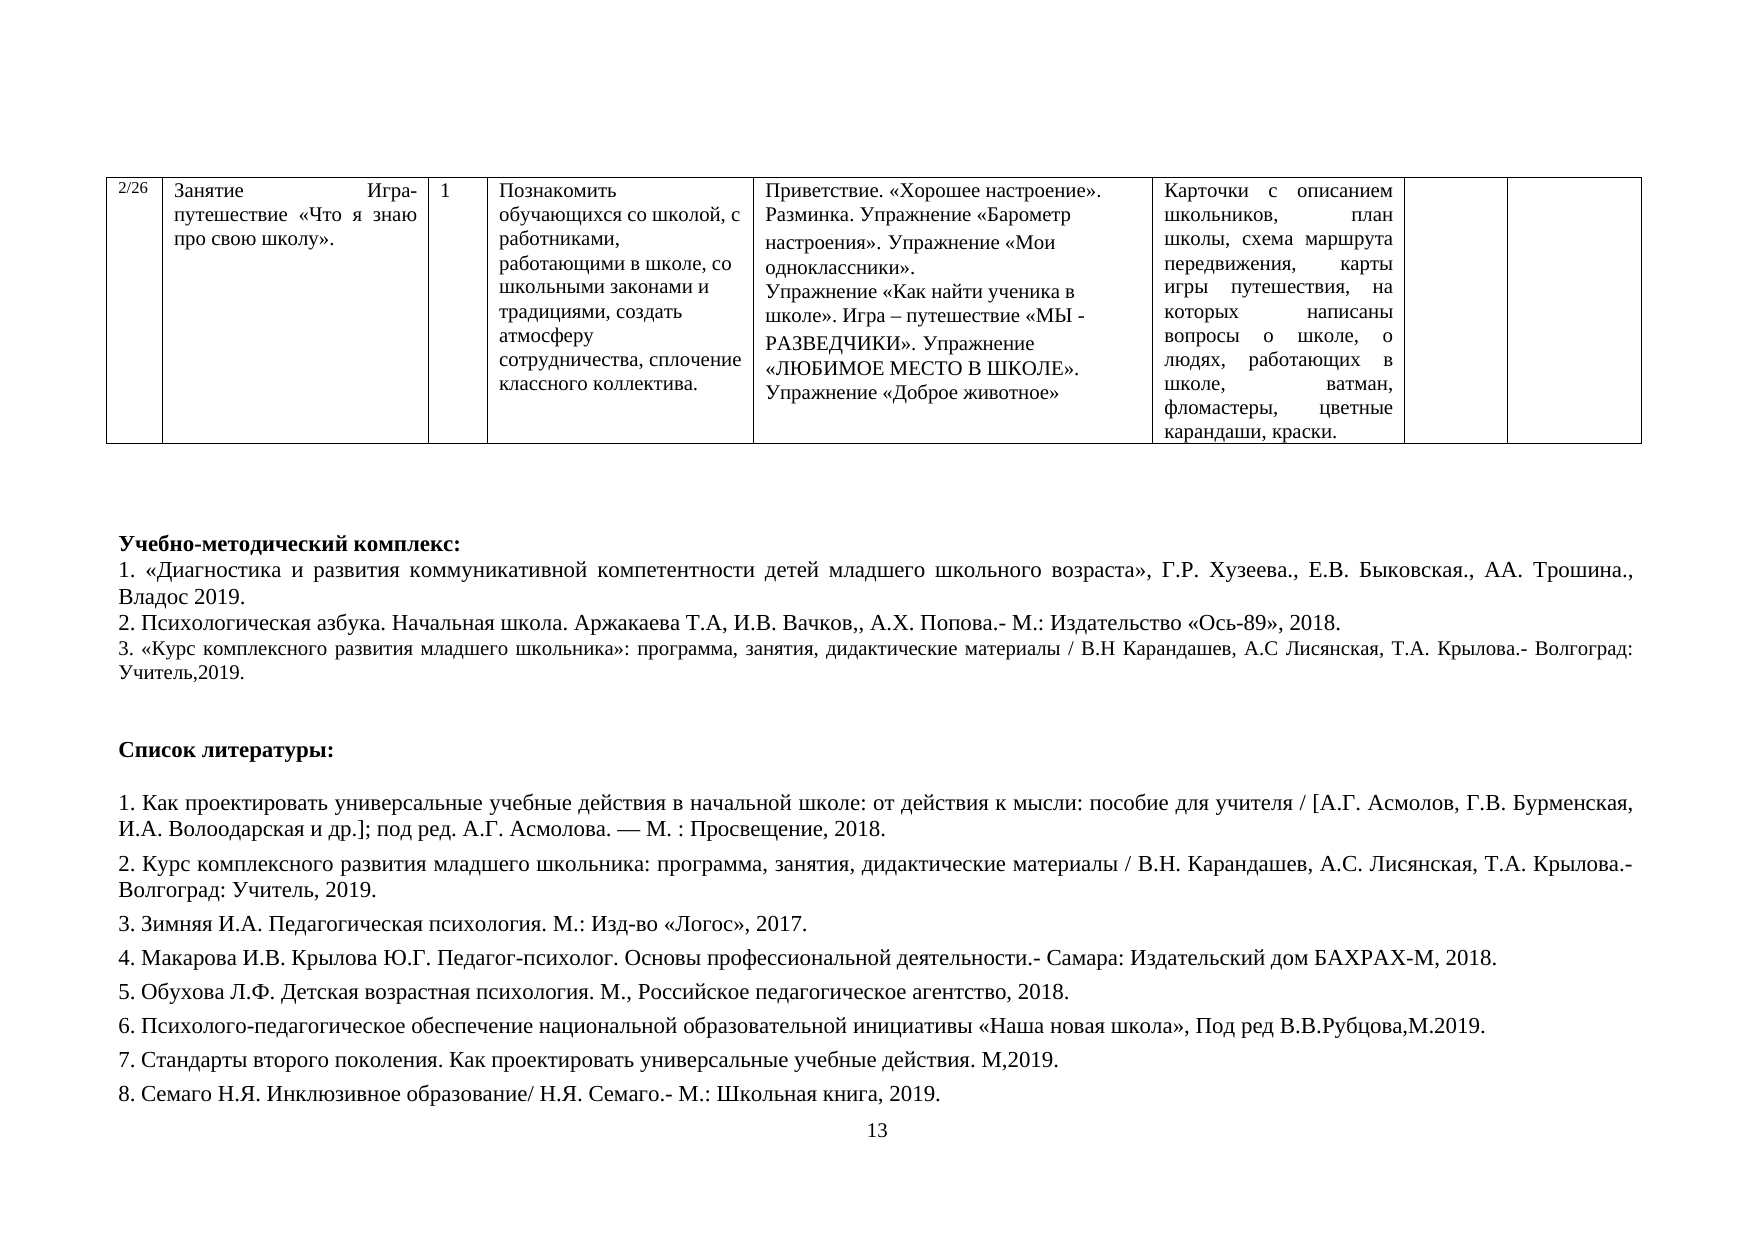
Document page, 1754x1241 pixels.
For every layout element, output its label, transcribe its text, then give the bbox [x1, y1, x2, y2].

text 1. «Диагностика и развития коммуникативной компетентности детей младшего школьного возраста», Г.Р. Хузеева., Е.В. Быковская., АА. Трошина., Владос 2019. [118, 557, 1636, 609]
text 5. Обухова Л.Ф. Детская возрастная психология. М., Российское педагогическое агентство, 2018. [118, 978, 1636, 1004]
text Список литературы: [118, 736, 1636, 763]
text 3. Зимняя И.А. Педагогическая психология. М.: Изд-во «Логос», 2017. [118, 910, 1636, 936]
table_cell Занятие Игра-путешествие «Что я знаю про свою школу». [163, 178, 428, 443]
table_cell Карточки с описанием школьников, план школы, схема маршрута передвижения, карты игры путешествия, на которых написаны вопросы о школе, о людях, работающих в школе, ватман, фломастеры, цветные карандаши, краски. [1153, 178, 1404, 443]
table_cell 2/26 [107, 178, 162, 443]
text 3. «Курс комплексного развития младшего школьника»: программа, занятия, дидактические материалы / В.Н Карандашев, А.С Лисянская, Т.А. Крылова.- Волгоград: Учитель,2019. [118, 636, 1636, 684]
table_cell 1 [429, 178, 487, 443]
table_cell Познакомить обучающихся со школой, с работниками, работающими в школе, со школьными законами и традициями, создать атмосферу сотрудничества, сплочение классного коллектива. [488, 178, 753, 443]
table_cell Приветствие. «Хорошее настроение». Разминка. Упражнение «Барометр настроения». Упражнение «Мои одноклассники». Упражнение «Как найти ученика в школе». Игра – путешествие «МЫ - РАЗВЕДЧИКИ». Упражнение «ЛЮБИМОЕ МЕСТО В ШКОЛЕ». Упражнение «Доброе животное» [754, 178, 1152, 443]
text 2. Психологическая азбука. Начальная школа. Аржакаева Т.А, И.В. Вачков,, А.Х. Попова.- М.: Издательство «Ось-89», 2018. [118, 609, 1636, 636]
text 7. Стандарты второго поколения. Как проектировать универсальные учебные действия. М,2019. [118, 1046, 1636, 1073]
table_cell [1405, 178, 1507, 443]
text 1. Как проектировать универсальные учебные действия в начальной школе: от действия к мысли: пособие для учителя / [А.Г. Асмолов, Г.В. Бурменская, И.А. Волоодарская и др.]; под ред. А.Г. Асмолова. — М. : Просвещение, 2018. [118, 789, 1636, 842]
text Учебно-методический комплекс: [118, 530, 1636, 557]
text 6. Психолого-педагогическое обеспечение национальной образовательной инициативы «Наша новая школа», Под ред В.В.Рубцова,М.2019. [118, 1012, 1636, 1038]
text 8. Семаго Н.Я. Инклюзивное образование/ Н.Я. Семаго.- М.: Школьная книга, 2019. [118, 1080, 1636, 1107]
text 4. Макарова И.В. Крылова Ю.Г. Педагог-психолог. Основы профессиональной деятельности.- Самара: Издательский дом БАХРАХ-М, 2018. [118, 944, 1636, 970]
text 2. Курс комплексного развития младшего школьника: программа, занятия, дидактические материалы / В.Н. Карандашев, А.С. Лисянская, Т.А. Крылова.- Волгоград: Учитель, 2019. [118, 849, 1636, 902]
table_cell [1508, 178, 1641, 443]
